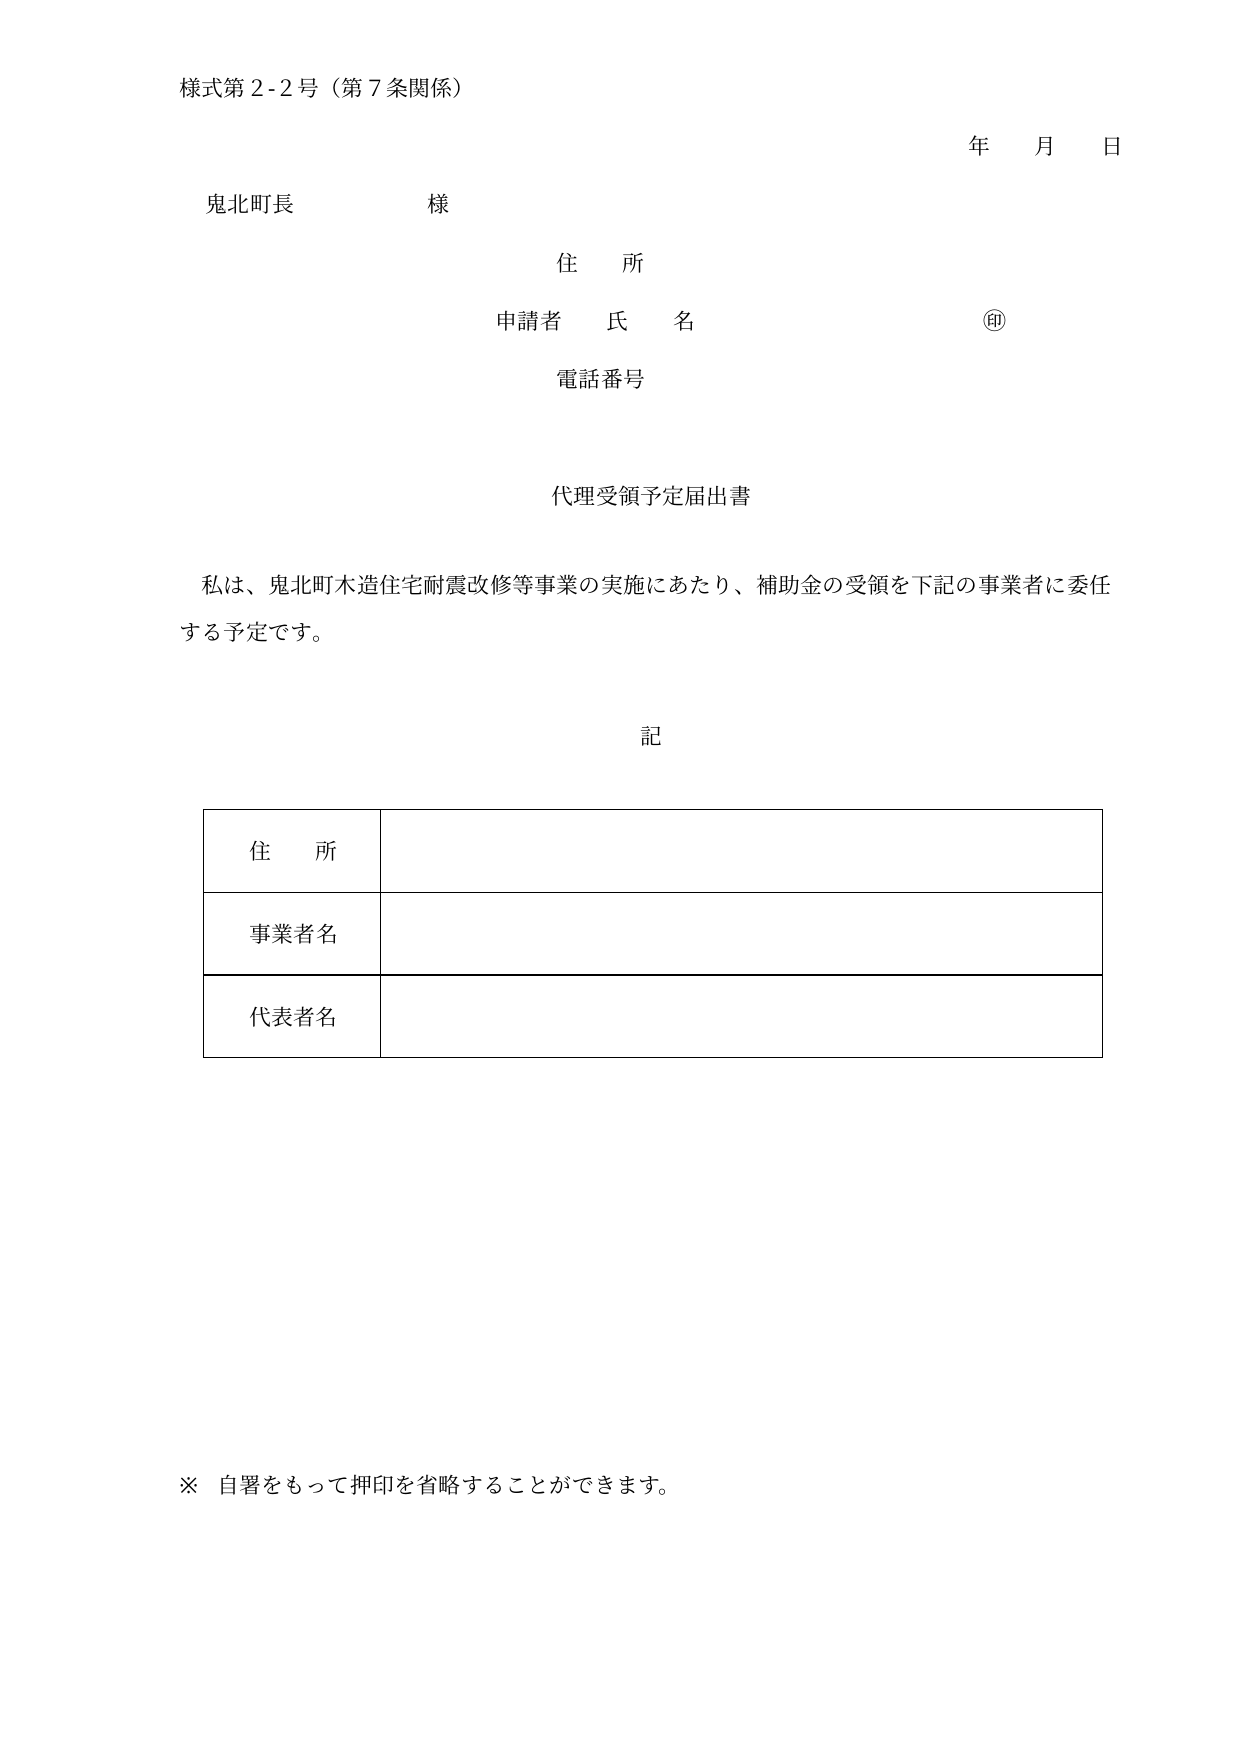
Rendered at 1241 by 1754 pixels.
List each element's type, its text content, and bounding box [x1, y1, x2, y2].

text 鬼北町長 様 [179, 189, 1030, 218]
text 私は、鬼北町木造住宅耐震改修等事業の実施にあたり、補助金の受領を下記の事業者に委任する予定です。 [179, 568, 1123, 647]
table_cell 事業者名 [204, 893, 380, 974]
text 年 月 日 [179, 131, 1123, 160]
text 代理受領予定届出書 [179, 481, 1123, 510]
text 住 所 [179, 248, 1123, 277]
text 電話番号 [179, 364, 1123, 393]
table_cell [381, 976, 1102, 1057]
list 自署をもって押印を省略することができます。 [179, 1469, 1123, 1500]
table_header 住 所 [204, 810, 380, 891]
table_cell 代表者名 [204, 976, 380, 1057]
text 様式第２-２号（第７条関係） [179, 73, 1030, 102]
text 記 [179, 721, 1123, 750]
table_header [381, 810, 1102, 891]
text 申請者 氏 名 ㊞ [179, 306, 1123, 335]
table_cell [381, 893, 1102, 974]
